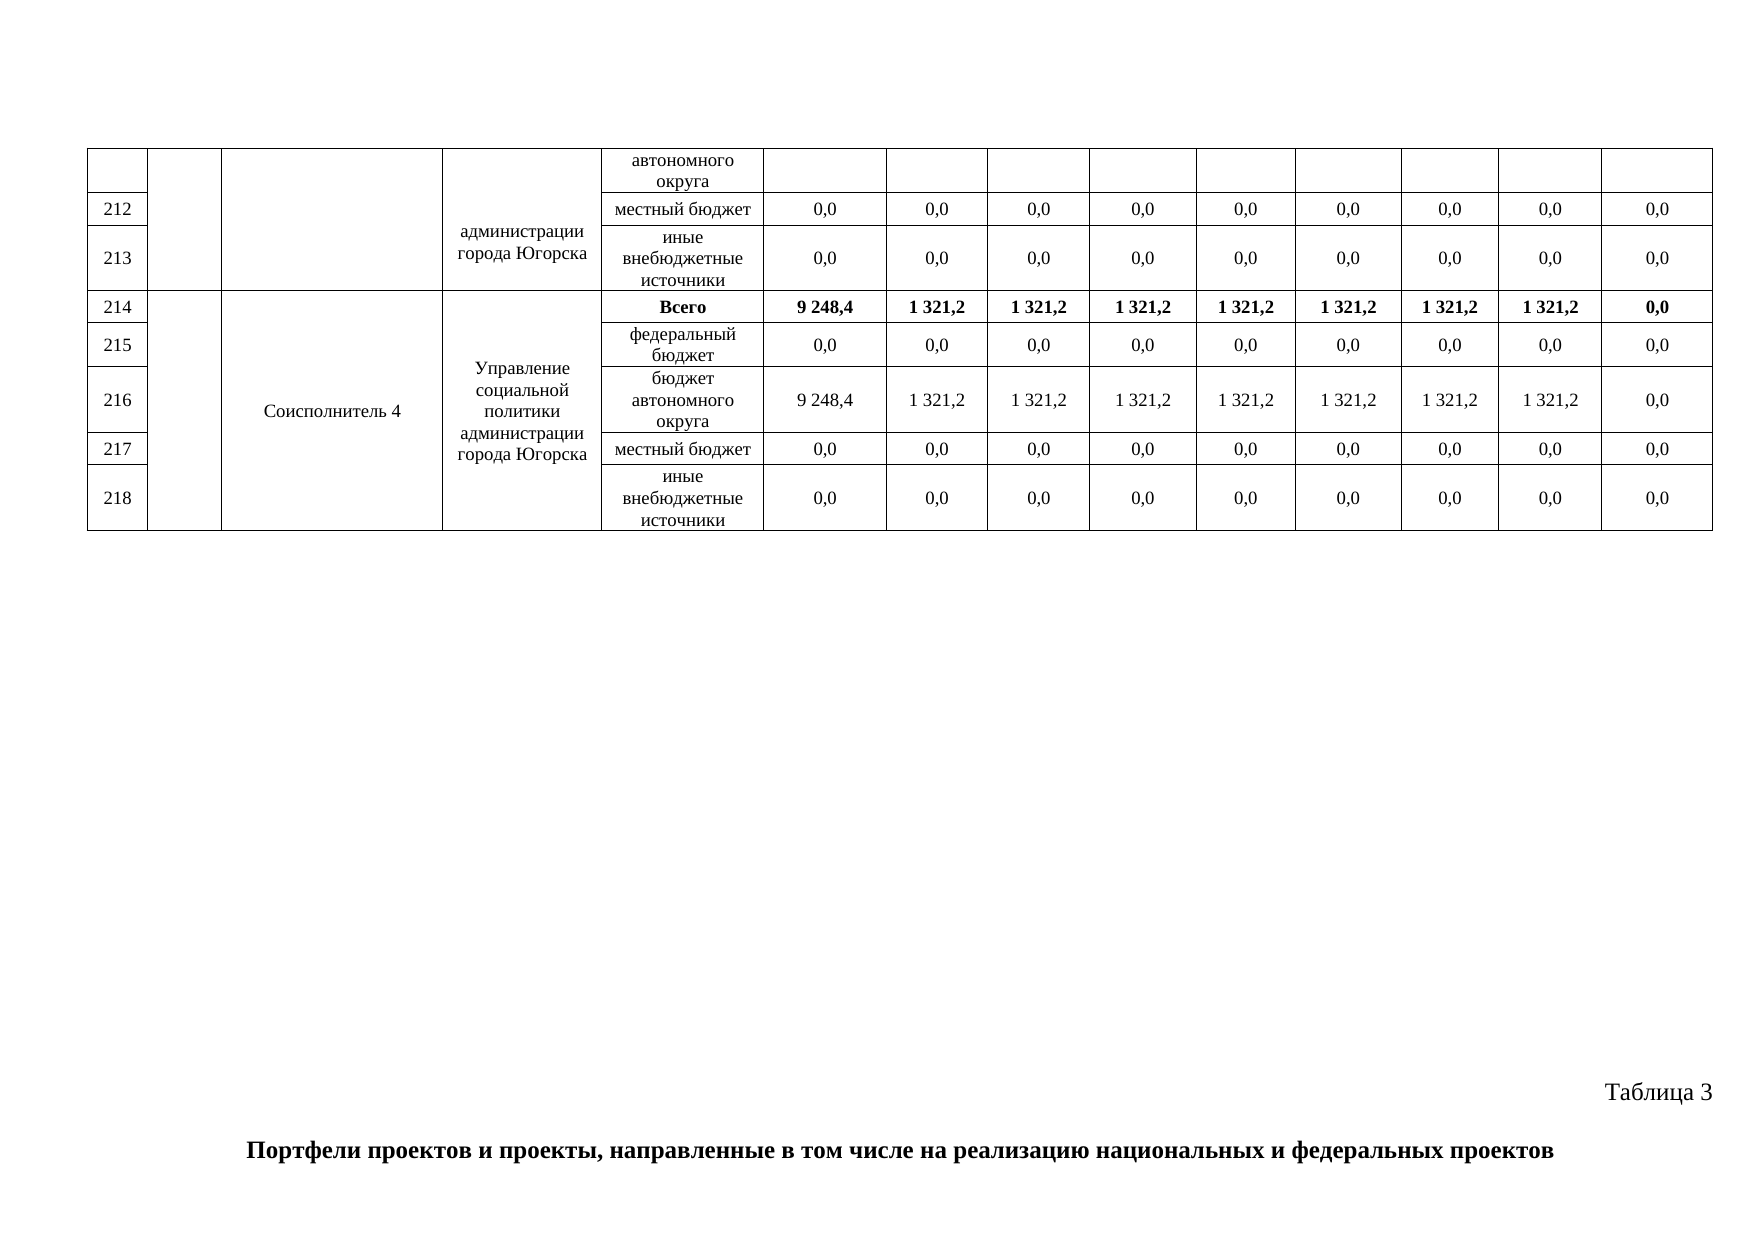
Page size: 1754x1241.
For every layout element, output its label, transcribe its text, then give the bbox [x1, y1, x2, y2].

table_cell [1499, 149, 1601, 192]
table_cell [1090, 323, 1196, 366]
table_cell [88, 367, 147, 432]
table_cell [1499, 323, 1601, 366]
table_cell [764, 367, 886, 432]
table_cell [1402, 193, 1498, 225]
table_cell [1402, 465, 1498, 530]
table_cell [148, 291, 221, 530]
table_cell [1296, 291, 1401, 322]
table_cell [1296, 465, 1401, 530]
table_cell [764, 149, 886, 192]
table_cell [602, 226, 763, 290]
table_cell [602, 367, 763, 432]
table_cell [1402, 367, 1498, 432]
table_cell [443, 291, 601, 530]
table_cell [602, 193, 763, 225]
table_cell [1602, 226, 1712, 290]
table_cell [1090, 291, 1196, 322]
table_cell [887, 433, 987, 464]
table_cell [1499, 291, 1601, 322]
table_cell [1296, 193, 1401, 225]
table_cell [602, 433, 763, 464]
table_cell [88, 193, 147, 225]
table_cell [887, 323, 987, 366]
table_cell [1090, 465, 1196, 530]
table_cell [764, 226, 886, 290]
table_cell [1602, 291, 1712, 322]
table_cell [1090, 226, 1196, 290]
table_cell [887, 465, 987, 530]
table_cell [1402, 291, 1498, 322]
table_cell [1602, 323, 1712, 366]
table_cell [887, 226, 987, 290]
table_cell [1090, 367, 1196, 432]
text Таблица 3 [89, 1077, 1713, 1106]
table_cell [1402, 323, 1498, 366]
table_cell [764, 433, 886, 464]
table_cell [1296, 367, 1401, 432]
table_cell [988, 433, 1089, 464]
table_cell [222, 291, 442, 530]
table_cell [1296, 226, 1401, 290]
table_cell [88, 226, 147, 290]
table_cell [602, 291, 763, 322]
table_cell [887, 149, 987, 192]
text Портфели проектов и проекты, направленные в том числе на реализацию национальных и федеральных проектов [89, 1135, 1713, 1164]
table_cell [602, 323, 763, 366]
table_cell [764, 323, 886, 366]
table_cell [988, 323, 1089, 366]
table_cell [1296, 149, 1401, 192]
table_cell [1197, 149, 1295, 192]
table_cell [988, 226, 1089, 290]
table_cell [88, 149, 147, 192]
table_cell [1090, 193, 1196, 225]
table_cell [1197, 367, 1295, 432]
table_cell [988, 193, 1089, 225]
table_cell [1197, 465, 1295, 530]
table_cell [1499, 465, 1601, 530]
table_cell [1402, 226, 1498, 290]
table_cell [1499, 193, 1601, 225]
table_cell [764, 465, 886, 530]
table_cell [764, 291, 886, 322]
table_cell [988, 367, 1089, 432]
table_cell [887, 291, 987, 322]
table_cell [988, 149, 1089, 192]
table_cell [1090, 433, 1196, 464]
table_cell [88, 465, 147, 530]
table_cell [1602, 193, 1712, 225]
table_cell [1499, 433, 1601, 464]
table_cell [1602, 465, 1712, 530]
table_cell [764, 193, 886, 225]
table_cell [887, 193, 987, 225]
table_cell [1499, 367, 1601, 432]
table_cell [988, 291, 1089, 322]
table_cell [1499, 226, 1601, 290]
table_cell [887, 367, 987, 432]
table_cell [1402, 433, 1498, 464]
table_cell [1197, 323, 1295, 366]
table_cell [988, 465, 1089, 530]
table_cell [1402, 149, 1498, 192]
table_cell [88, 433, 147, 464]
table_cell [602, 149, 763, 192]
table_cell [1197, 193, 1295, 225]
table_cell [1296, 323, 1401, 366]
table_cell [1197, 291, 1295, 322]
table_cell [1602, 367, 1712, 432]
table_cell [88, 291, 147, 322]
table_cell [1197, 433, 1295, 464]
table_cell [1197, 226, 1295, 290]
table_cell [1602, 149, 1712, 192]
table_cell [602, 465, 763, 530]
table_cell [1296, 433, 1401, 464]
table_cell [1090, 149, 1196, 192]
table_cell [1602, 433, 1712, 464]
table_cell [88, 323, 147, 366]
